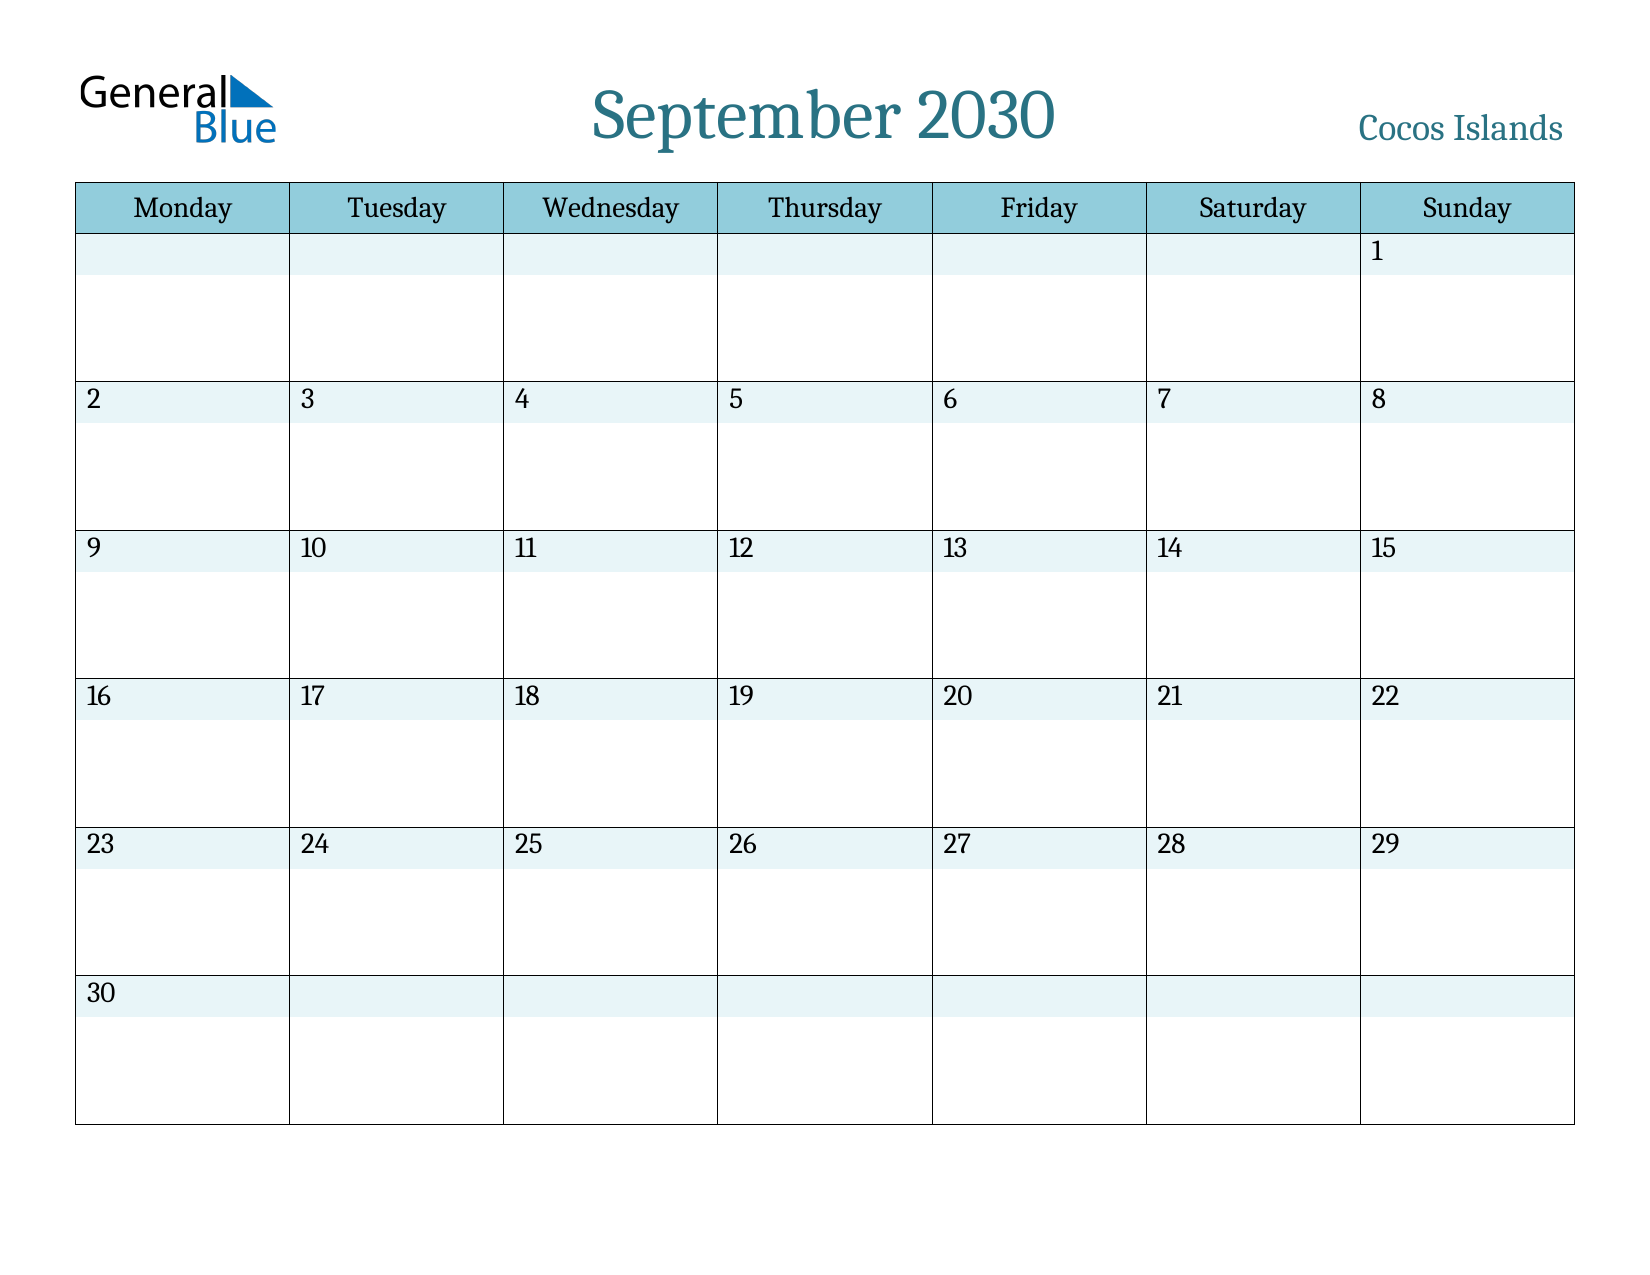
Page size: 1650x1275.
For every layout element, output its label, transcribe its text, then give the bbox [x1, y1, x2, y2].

table_cell [933, 720, 1146, 827]
table_cell [718, 720, 932, 827]
table_cell [933, 275, 1146, 381]
table_cell [504, 275, 717, 381]
table_cell Tuesday [290, 183, 503, 233]
table_cell Friday [933, 183, 1146, 233]
table_header [76, 75, 503, 182]
table_cell Thursday [718, 183, 932, 233]
table_cell [1147, 720, 1360, 827]
table_cell [933, 976, 1146, 1017]
table_cell 4 [504, 382, 717, 423]
table_cell [290, 869, 503, 975]
table_cell Monday [76, 183, 289, 233]
table_cell 9 [76, 531, 289, 572]
table_cell [1361, 869, 1574, 975]
table_cell 1 [1361, 234, 1574, 275]
table_header September 2030 [504, 75, 1146, 182]
table_cell Sunday [1361, 183, 1574, 233]
table_cell [718, 572, 932, 678]
table_cell [290, 423, 503, 530]
table_cell [290, 275, 503, 381]
table_cell 21 [1147, 679, 1360, 720]
table_cell [1147, 275, 1360, 381]
table_cell 25 [504, 828, 717, 869]
table_cell 6 [933, 382, 1146, 423]
table_cell 2 [76, 382, 289, 423]
table_cell 29 [1361, 828, 1574, 869]
table_cell [290, 234, 503, 275]
table_cell [76, 1017, 289, 1123]
table_cell [933, 869, 1146, 975]
table_cell [1147, 423, 1360, 530]
table_cell [1147, 869, 1360, 975]
table_cell 23 [76, 828, 289, 869]
table_cell Saturday [1147, 183, 1360, 233]
table_cell [718, 234, 932, 275]
table_cell [76, 423, 289, 530]
table_cell [933, 1017, 1146, 1123]
table_cell [1361, 720, 1574, 827]
table_cell 26 [718, 828, 932, 869]
table_cell 13 [933, 531, 1146, 572]
table_cell [76, 234, 289, 275]
table_cell 28 [1147, 828, 1360, 869]
table_cell [718, 869, 932, 975]
table_cell 11 [504, 531, 717, 572]
table_cell 15 [1361, 531, 1574, 572]
table_cell 10 [290, 531, 503, 572]
table_cell 20 [933, 679, 1146, 720]
table_cell [718, 275, 932, 381]
table_cell 5 [718, 382, 932, 423]
table_cell [290, 720, 503, 827]
table_cell [504, 423, 717, 530]
table_cell [1147, 572, 1360, 678]
picture [80, 75, 276, 143]
table_cell 19 [718, 679, 932, 720]
table_cell [718, 976, 932, 1017]
table_cell 16 [76, 679, 289, 720]
table_cell [1361, 423, 1574, 530]
table_cell [1361, 572, 1574, 678]
table_cell [504, 1017, 717, 1123]
table_cell [290, 976, 503, 1017]
table_cell 30 [76, 976, 289, 1017]
table_cell 8 [1361, 382, 1574, 423]
table_cell [1147, 234, 1360, 275]
table_cell [76, 572, 289, 678]
table_cell 27 [933, 828, 1146, 869]
table_cell 12 [718, 531, 932, 572]
table_cell 3 [290, 382, 503, 423]
table_cell [76, 275, 289, 381]
table_cell [290, 1017, 503, 1123]
table_cell [1361, 1017, 1574, 1123]
table_cell [290, 572, 503, 678]
table_cell [504, 869, 717, 975]
table_cell 17 [290, 679, 503, 720]
table_cell Wednesday [504, 183, 717, 233]
table_cell [1147, 976, 1360, 1017]
table_cell [76, 720, 289, 827]
table_cell 18 [504, 679, 717, 720]
table_cell [504, 234, 717, 275]
table_cell 7 [1147, 382, 1360, 423]
table_cell [76, 869, 289, 975]
table_cell [718, 423, 932, 530]
table_cell [933, 423, 1146, 530]
table_cell [504, 572, 717, 678]
table_cell [933, 572, 1146, 678]
table_cell [1147, 1017, 1360, 1123]
table_cell [1361, 275, 1574, 381]
table_cell [504, 720, 717, 827]
table_cell 14 [1147, 531, 1360, 572]
table_header Cocos Islands [1146, 75, 1574, 182]
table_cell 24 [290, 828, 503, 869]
table_cell 22 [1361, 679, 1574, 720]
table_cell [718, 1017, 932, 1123]
table_cell [1361, 976, 1574, 1017]
table_cell [504, 976, 717, 1017]
table_cell [933, 234, 1146, 275]
